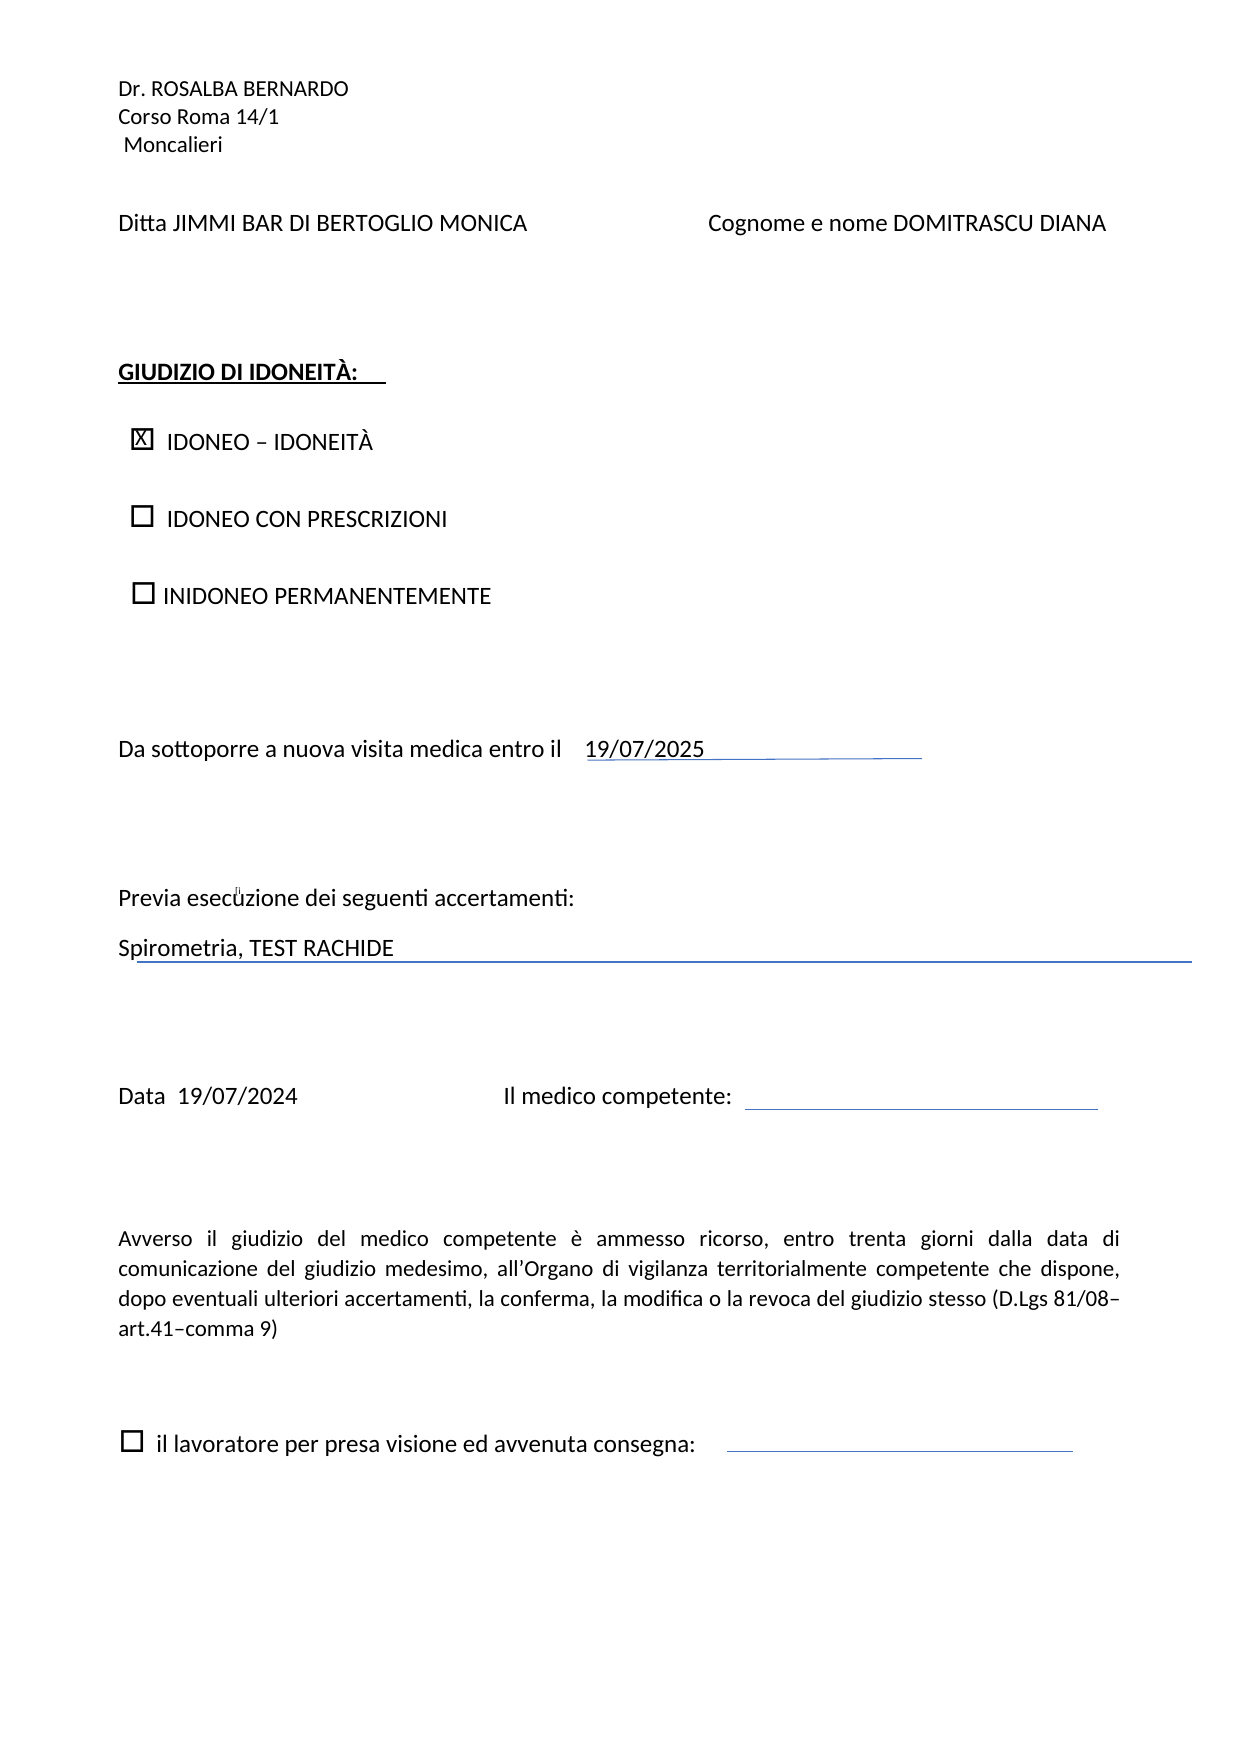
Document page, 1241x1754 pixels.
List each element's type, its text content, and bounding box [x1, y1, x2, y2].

text □ INIDONEO PERMANENTEMENTE [118, 560, 1122, 616]
text Ditta JIMMI BAR DI BERTOGLIO MONICA Cognome e nome DOMITRASCU DIANA [118, 207, 1122, 238]
text □ IDONEO CON PRESCRIZIONI [118, 483, 1122, 539]
text Da sottoporre a nuova visita medica entro il 19/07/2025 [118, 733, 1122, 764]
text Data 19/07/2024 Il medico competente: [118, 1080, 1122, 1111]
text GIUDIZIO DI IDONEITÀ: [118, 356, 1122, 387]
text Spirometria, TEST RACHIDE [118, 932, 1122, 962]
text Previa esecuzione dei seguenti accertamenti: [118, 882, 1122, 913]
text □ il lavoratore per presa visione ed avvenuta consegna: [118, 1408, 1122, 1464]
text □ IDONEO – IDONEITÀ [118, 406, 1122, 462]
text Avverso il giudizio del medico competente è ammesso ricorso, entro trenta giorni dalla data di comunicazione del giudizio medesimo, all’Organo di vigilanza territorialmente competente che dispone, dopo eventuali ulteriori accertamenti, la conferma, la modifica o la revoca del giudizio stesso (D.Lgs 81/08–art.41–comma 9) [118, 1224, 1122, 1342]
